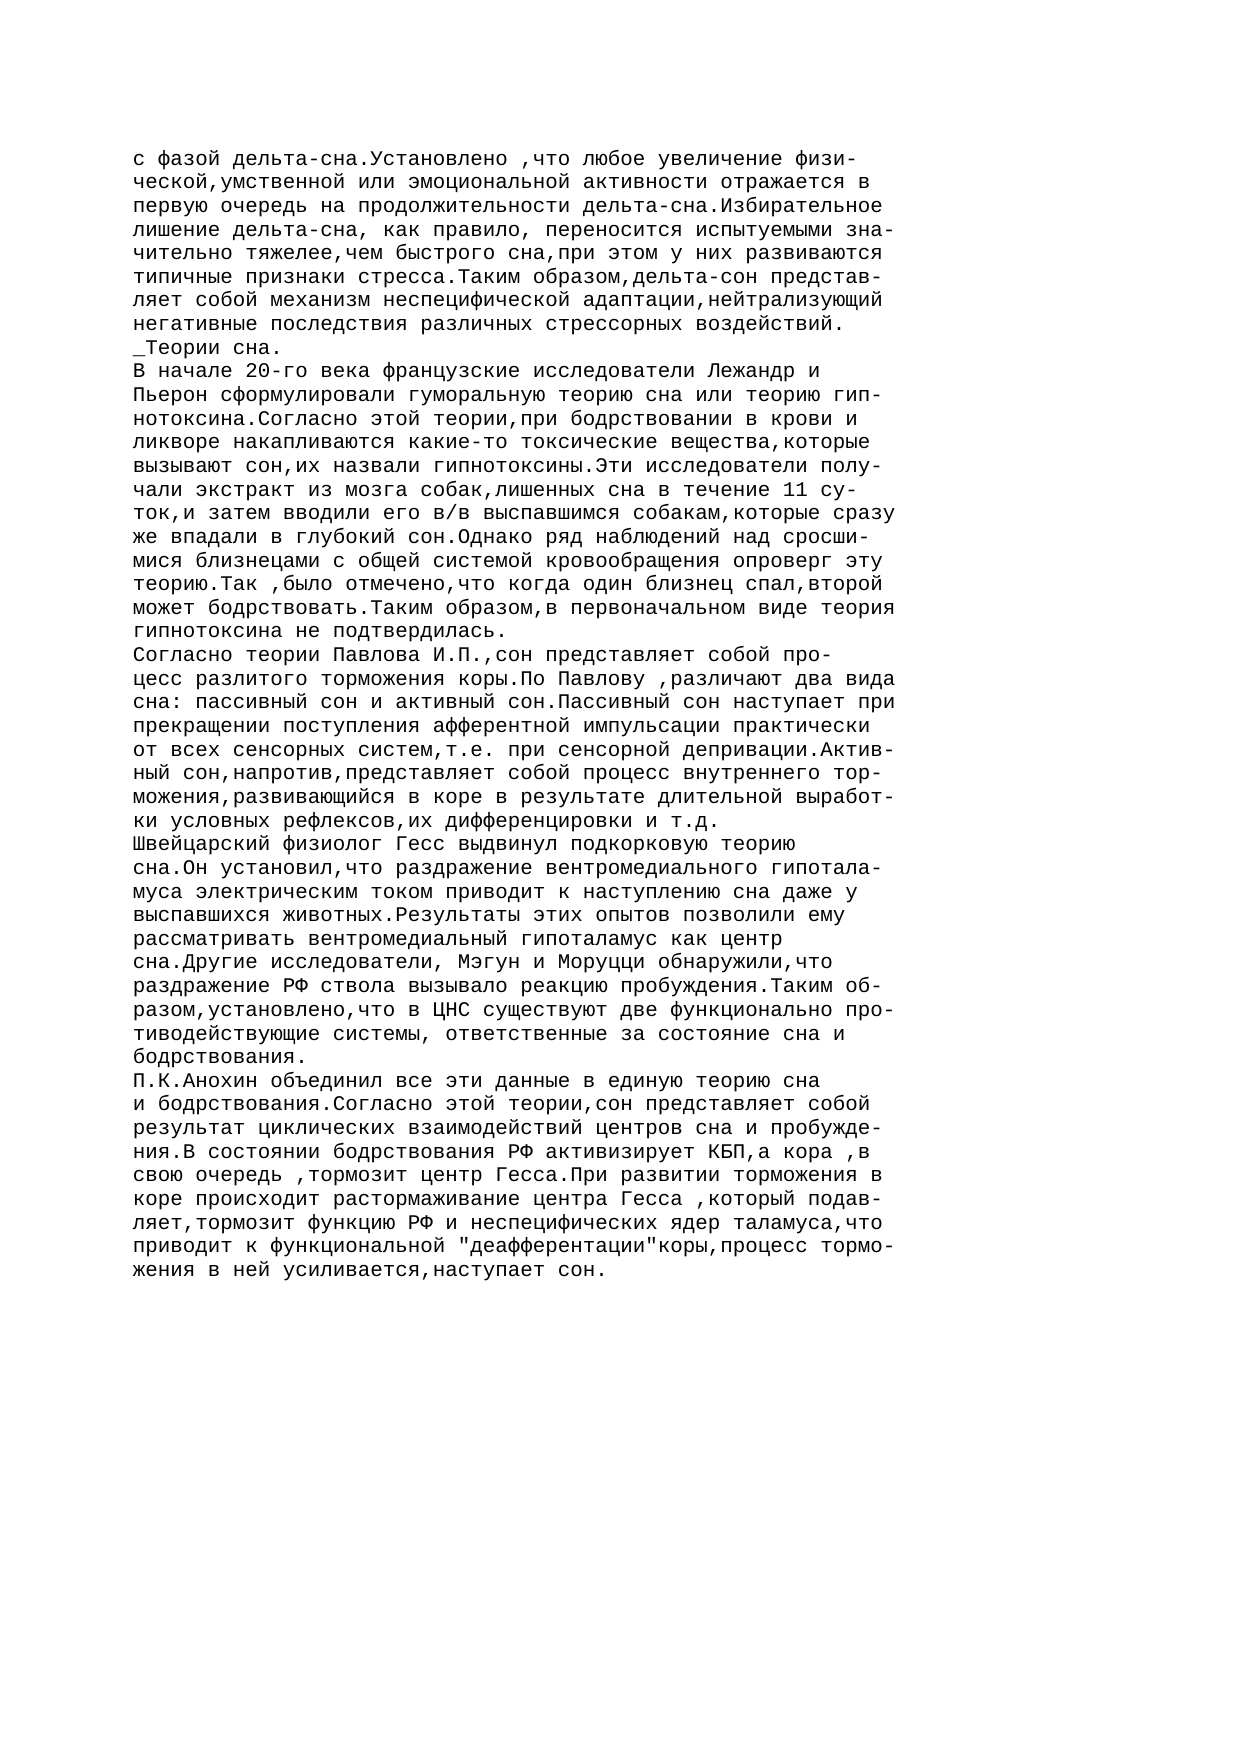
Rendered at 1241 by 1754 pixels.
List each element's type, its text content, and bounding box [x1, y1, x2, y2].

text разом,установлено,что в ЦНС существуют две функционально про- [133, 999, 1108, 1022]
text сна.Другие исследователи, Мэгун и Моруцци обнаружили,что [133, 952, 1108, 975]
text ческой,умственной или эмоциональной активности отражается в [133, 171, 1108, 195]
text типичные признаки стресса.Таким образом,дельта-сон представ- [133, 266, 1108, 289]
text и бодрствования.Согласно этой теории,сон представляет собой [133, 1093, 1108, 1117]
text мися близнецами с общей системой кровообращения опроверг эту [133, 549, 1108, 573]
text коре происходит растормаживание центра Гесса ,который подав- [133, 1188, 1108, 1212]
text В начале 20-го века французские исследователи Лежандр и [133, 360, 1108, 384]
text лишение дельта-сна, как правило, переносится испытуемыми зна- [133, 218, 1108, 242]
text сна: пассивный сон и активный сон.Пассивный сон наступает при [133, 691, 1108, 715]
text ный сон,напротив,представляет собой процесс внутреннего тор- [133, 762, 1108, 786]
text может бодрствовать.Таким образом,в первоначальном виде теория [133, 597, 1108, 621]
text ния.В состоянии бодрствования РФ активизирует КБП,а кора ,в [133, 1141, 1108, 1164]
text от всех сенсорных систем,т.е. при сенсорной депривации.Актив- [133, 739, 1108, 762]
text сна.Он установил,что раздражение вентромедиального гипотала- [133, 857, 1108, 881]
text выспавшихся животных.Результаты этих опытов позволили ему [133, 904, 1108, 928]
text ляет собой механизм неспецифической адаптации,нейтрализующий [133, 289, 1108, 313]
text бодрствования. [133, 1046, 1108, 1070]
text результат циклических взаимодействий центров сна и пробужде- [133, 1117, 1108, 1141]
text _Теории сна. [133, 337, 1108, 360]
text Пьерон сформулировали гуморальную теорию сна или теорию гип- [133, 384, 1108, 408]
text негативные последствия различных стрессорных воздействий. [133, 313, 1108, 337]
text жения в ней усиливается,наступает сон. [133, 1259, 1108, 1283]
text ляет,тормозит функцию РФ и неспецифических ядер таламуса,что [133, 1212, 1108, 1235]
text гипнотоксина не подтвердилась. [133, 621, 1108, 644]
text Швейцарский физиолог Гесс выдвинул подкорковую теорию [133, 833, 1108, 857]
text Согласно теории Павлова И.П.,сон представляет собой про- [133, 644, 1108, 668]
text прекращении поступления афферентной импульсации практически [133, 715, 1108, 739]
text нотоксина.Согласно этой теории,при бодрствовании в крови и [133, 408, 1108, 431]
text вызывают сон,их назвали гипнотоксины.Эти исследователи полу- [133, 455, 1108, 479]
text ки условных рефлексов,их дифференцировки и т.д. [133, 810, 1108, 833]
text теорию.Так ,было отмечено,что когда один близнец спал,второй [133, 573, 1108, 597]
text раздражение РФ ствола вызывало реакцию пробуждения.Таким об- [133, 975, 1108, 999]
text тиводействующие системы, ответственные за состояние сна и [133, 1022, 1108, 1046]
text с фазой дельта-сна.Установлено ,что любое увеличение физи- [133, 148, 1108, 171]
text можения,развивающийся в коре в результате длительной выработ- [133, 786, 1108, 810]
text же впадали в глубокий сон.Однако ряд наблюдений над сросши- [133, 526, 1108, 549]
text чали экстракт из мозга собак,лишенных сна в течение 11 су- [133, 479, 1108, 502]
text приводит к функциональной "деафферентации"коры,процесс тормо- [133, 1235, 1108, 1259]
text ликворе накапливаются какие-то токсические вещества,которые [133, 431, 1108, 455]
text рассматривать вентромедиальный гипоталамус как центр [133, 928, 1108, 952]
text чительно тяжелее,чем быстрого сна,при этом у них развиваются [133, 242, 1108, 266]
text первую очередь на продолжительности дельта-сна.Избирательное [133, 195, 1108, 218]
text муса электрическим током приводит к наступлению сна даже у [133, 881, 1108, 904]
text свою очередь ,тормозит центр Гесса.При развитии торможения в [133, 1164, 1108, 1188]
text П.К.Анохин объединил все эти данные в единую теорию сна [133, 1070, 1108, 1093]
text цесс разлитого торможения коры.По Павлову ,различают два вида [133, 668, 1108, 691]
text ток,и затем вводили его в/в выспавшимся собакам,которые сразу [133, 502, 1108, 526]
